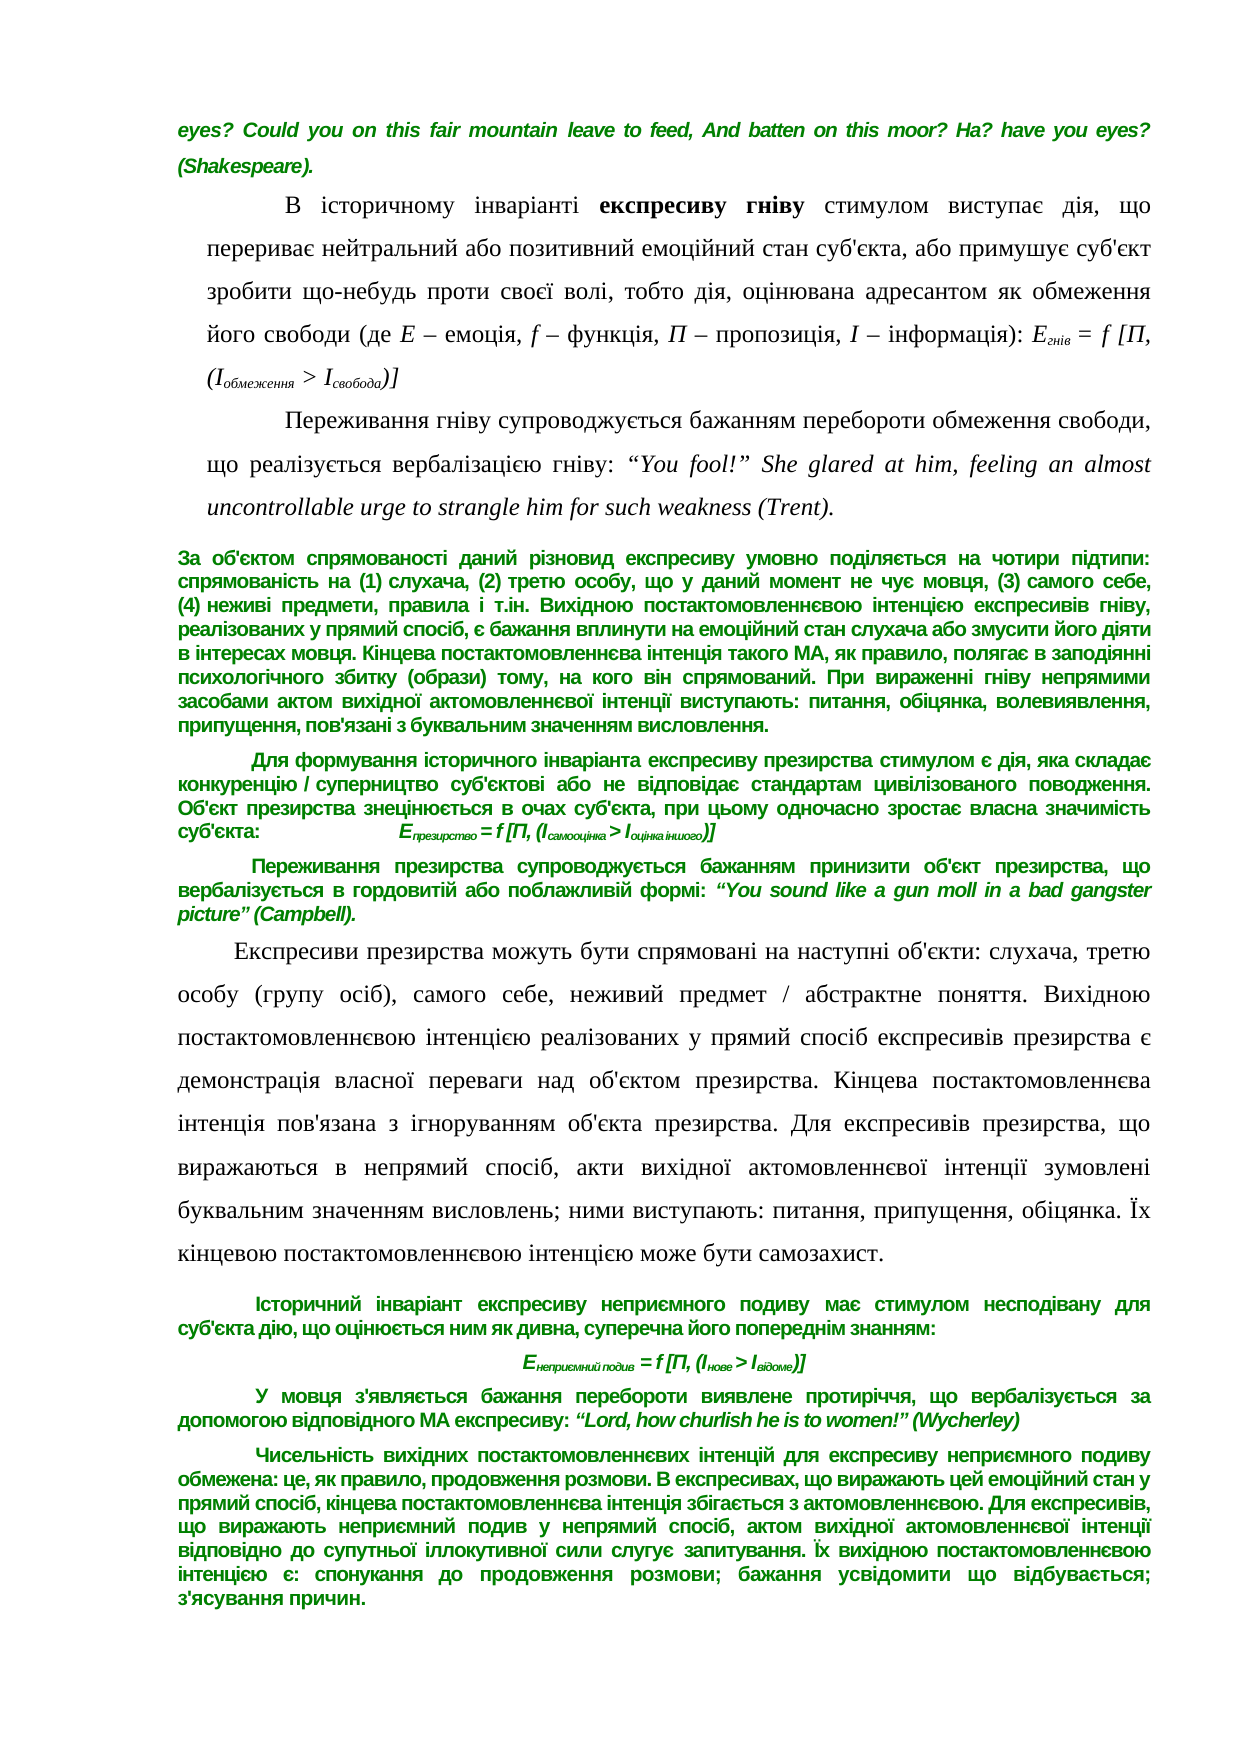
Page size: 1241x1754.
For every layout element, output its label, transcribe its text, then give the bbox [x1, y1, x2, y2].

text У мовця з'являється бажання перебороти виявлене протиріччя, що вербалізується за допомогою відповідного МА експресиву: “Lord, how churlish he is to women!” (Wycherley) [177, 1384, 1152, 1432]
text Енеприємний подив = f [П, (Інове > Івідоме)] [177, 1350, 1152, 1374]
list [177, 118, 1152, 178]
text Історичний інваріант експресиву неприємного подиву має стимулом несподівану для суб'єкта дію, що оцінюється ним як дивна, суперечна його попереднім знанням: [177, 1291, 1152, 1339]
text Експресиви презирства можуть бути спрямовані на наступні об'єкти: слухача, третю особу (групу осіб), самого себе, неживий предмет / абстрактне поняття. Вихідною постактомовленнєвою інтенцією реалізованих у прямий спосіб експресивів презирства є демонстрація власної переваги над об'єктом презирства. Кінцева постактомовленнєва інтенція пов'язана з ігноруванням об'єкта презирства. Для експресивів презирства, що виражаються в непрямий спосіб, акти вихідної актомовленнєвої інтенції зумовлені буквальним значенням висловлень; ними виступають: питання, припущення, обіцянка. Їх кінцевою постактомовленнєвою інтенцією може бути самозахист. [177, 936, 1152, 1267]
text За об'єктом спрямованості даний різновид експресиву умовно поділяється на чотири підтипи: спрямованість на (1) слухача, (2) третю особу, що у даний момент не чує мовця, (3) самого себе, (4) неживі предмети, правила і т.ін. Вихідною постактомовленнєвою інтенцією експресивів гніву, реалізованих у прямий спосіб, є бажання вплинути на емоційний стан слухача або змусити його діяти в інтересах мовця. Кінцева постактомовленнєва інтенція такого МА, як правило, полягає в заподіянні психологічного збитку (образи) тому, на кого він спрямований. При вираженні гніву непрямими засобами актом вихідної актомовленнєвої інтенції виступають: питання, обіцянка, волевиявлення, припущення, пов'язані з буквальним значенням висловлення. [177, 545, 1152, 737]
text В історичному інваріанті експресиву гніву стимулом виступає дія, що перериває нейтральний або позитивний емоційний стан суб'єкта, або примушує суб'єкт зробити що-небудь проти своєї волі, тобто дія, оцінювана адресантом як обмеження його свободи (де Е – емоція, f – функція, П – пропозиція, І – інформація): Егнів = f [П, (Іобмеження > Ісвобода)] [207, 190, 1152, 391]
text Переживання гніву супроводжується бажанням перебороти обмеження свободи, що реалізується вербалізацією гніву: “You fool!” She glared at him, feeling an almost uncontrollable urge to strangle him for such weakness (Trent). [207, 406, 1152, 521]
text Для формування історичного інваріанта експресиву презирства стимулом є дія, яка складає конкуренцію / суперництво суб'єктові або не відповідає стандартам цивілізованого поводження. Об'єкт презирства знецінюється в очах суб'єкта, при цьому одночасно зростає власна значимість суб'єкта: Епрезирство = f [П, (Ісамооцінка > Іоцінка іншого)] [177, 747, 1152, 843]
text Переживання презирства супроводжується бажанням принизити об'єкт презирства, що вербалізується в гордовитій або поблажливій формі: “You sound like a gun moll in a bad gangster picture” (Campbell). [177, 854, 1152, 926]
text Чисельність вихідних постактомовленнєвих інтенцій для експресиву неприємного подиву обмежена: це, як правило, продовження розмови. В експресивах, що виражають цей емоційний стан у прямий спосіб, кінцева постактомовленнєва інтенція збігається з актомовленнєвою. Для експресивів, що виражають неприємний подив у непрямий спосіб, актом вихідної актомовленнєвої інтенції відповідно до супутньої іллокутивної сили слугує запитування. Їх вихідною постактомовленнєвою інтенцією є: спонукання до продовження розмови; бажання усвідомити що відбувається; з'ясування причин. [177, 1442, 1152, 1610]
